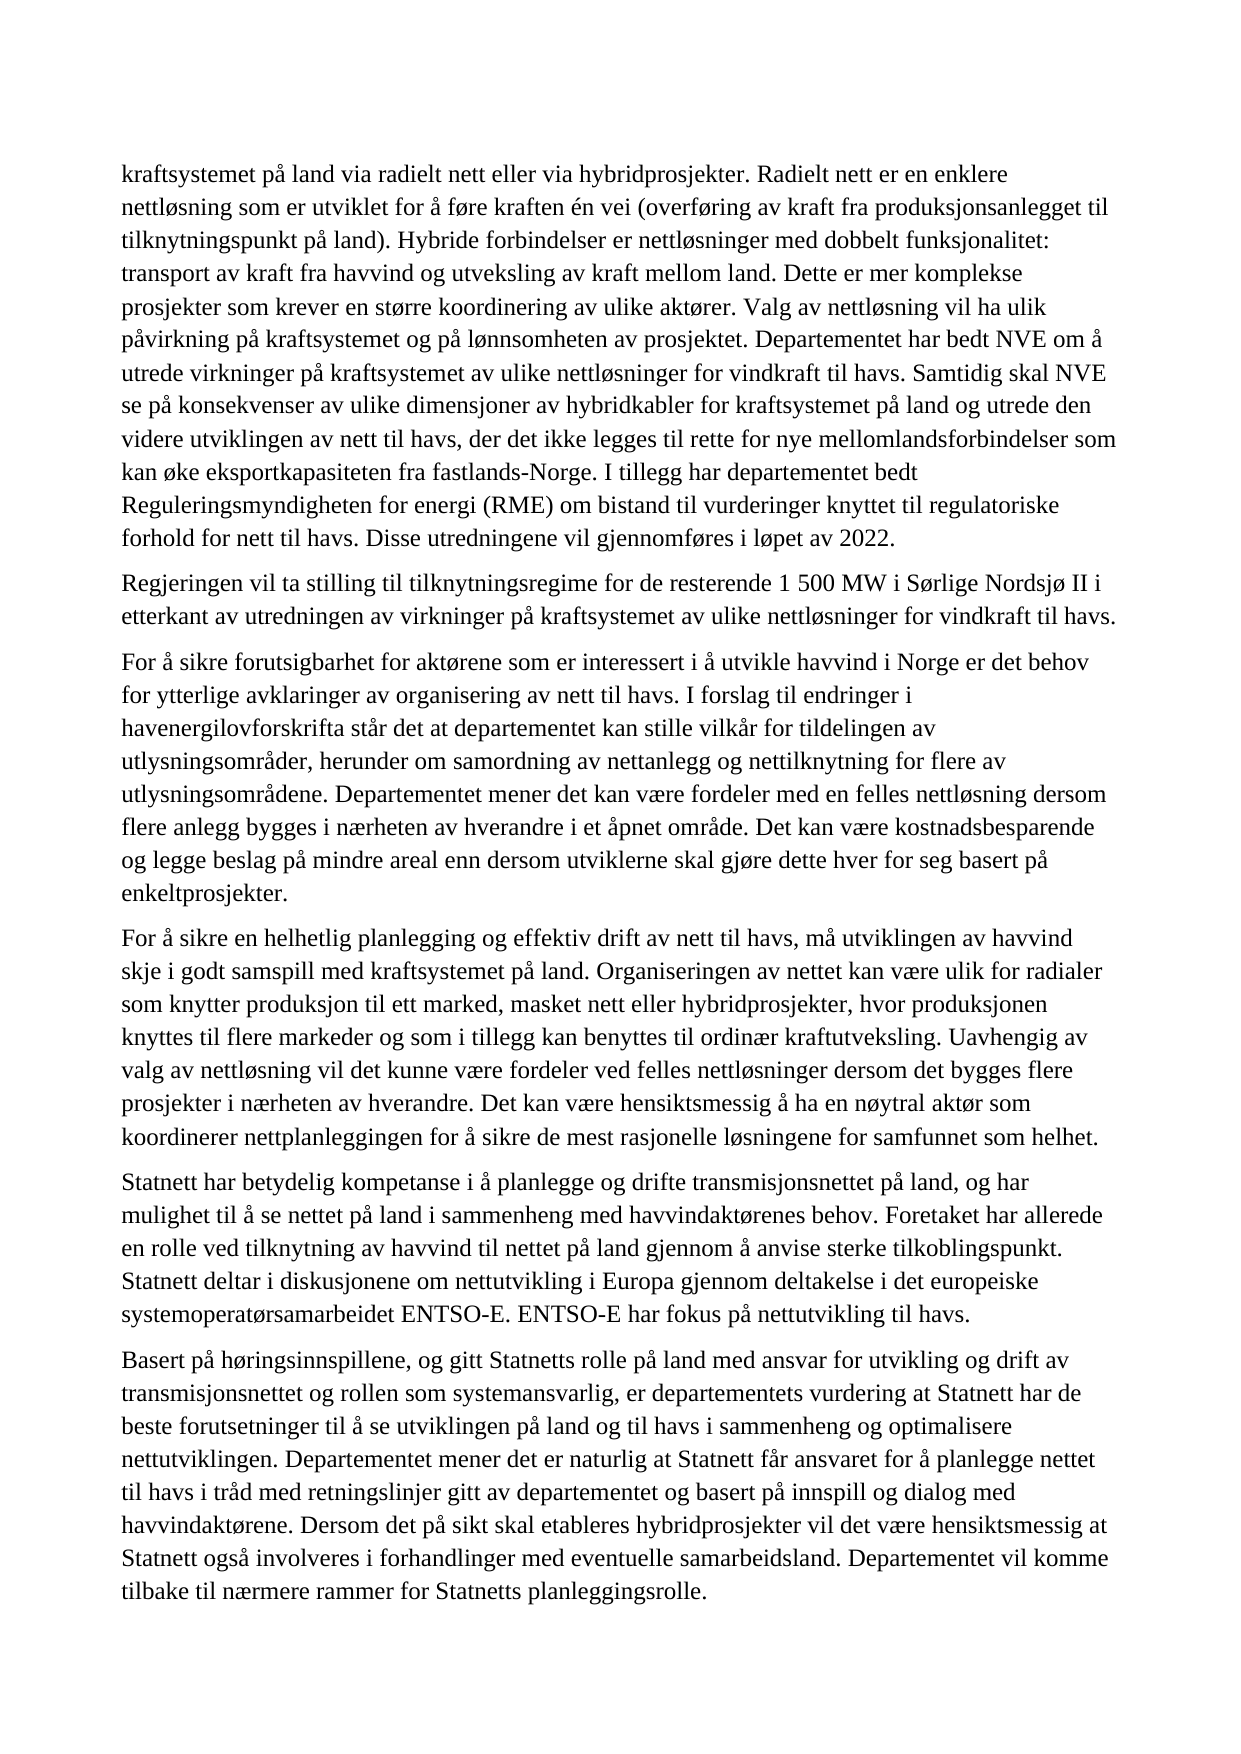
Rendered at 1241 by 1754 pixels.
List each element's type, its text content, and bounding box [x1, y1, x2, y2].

text For å sikre forutsigbarhet for aktørene som er interessert i å utvikle havvind i Norge er det behov for ytterlige avklaringer av organisering av nett til havs. I forslag til endringer i havenergilovforskrifta står det at departementet kan stille vilkår for tildelingen av utlysningsområder, herunder om samordning av nettanlegg og nettilknytning for flere av utlysningsområdene. Departementet mener det kan være fordeler med en felles nettløsning dersom flere anlegg bygges i nærheten av hverandre i et åpnet område. Det kan være kostnadsbesparende og legge beslag på mindre areal enn dersom utviklerne skal gjøre dette hver for seg basert på enkeltprosjekter. [121, 647, 1119, 907]
text Basert på høringsinnspillene, og gitt Statnetts rolle på land med ansvar for utvikling og drift av transmisjonsnettet og rollen som systemansvarlig, er departementets vurdering at Statnett har de beste forutsetninger til å se utviklingen på land og til havs i sammenheng og optimalisere nettutviklingen. Departementet mener det er naturlig at Statnett får ansvaret for å planlegge nettet til havs i tråd med retningslinjer gitt av departementet og basert på innspill og dialog med havvindaktørene. Dersom det på sikt skal etableres hybridprosjekter vil det være hensiktsmessig at Statnett også involveres i forhandlinger med eventuelle samarbeidsland. Departementet vil komme tilbake til nærmere rammer for Statnetts planleggingsrolle. [121, 1345, 1119, 1604]
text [121, 159, 1119, 551]
text Regjeringen vil ta stilling til tilknytningsregime for de resterende 1 500 MW i Sørlige Nordsjø II i etterkant av utredningen av virkninger på kraftsystemet av ulike nettløsninger for vindkraft til havs. [121, 568, 1119, 630]
text For å sikre en helhetlig planlegging og effektiv drift av nett til havs, må utviklingen av havvind skje i godt samspill med kraftsystemet på land. Organiseringen av nettet kan være ulik for radialer som knytter produksjon til ett marked, masket nett eller hybridprosjekter, hvor produksjonen knyttes til flere markeder og som i tillegg kan benyttes til ordinær kraftutveksling. Uavhengig av valg av nettløsning vil det kunne være fordeler ved felles nettløsninger dersom det bygges flere prosjekter i nærheten av hverandre. Det kan være hensiktsmessig å ha en nøytral aktør som koordinerer nettplanleggingen for å sikre de mest rasjonelle løsningene for samfunnet som helhet. [121, 923, 1119, 1150]
text Statnett har betydelig kompetanse i å planlegge og drifte transmisjonsnettet på land, og har mulighet til å se nettet på land i sammenheng med havvindaktørenes behov. Foretaket har allerede en rolle ved tilknytning av havvind til nettet på land gjennom å anvise sterke tilkoblingspunkt. Statnett deltar i diskusjonene om nettutvikling i Europa gjennom deltakelse i det europeiske systemoperatørsamarbeidet ENTSO-E. ENTSO-E har fokus på nettutvikling til havs. [121, 1167, 1119, 1328]
